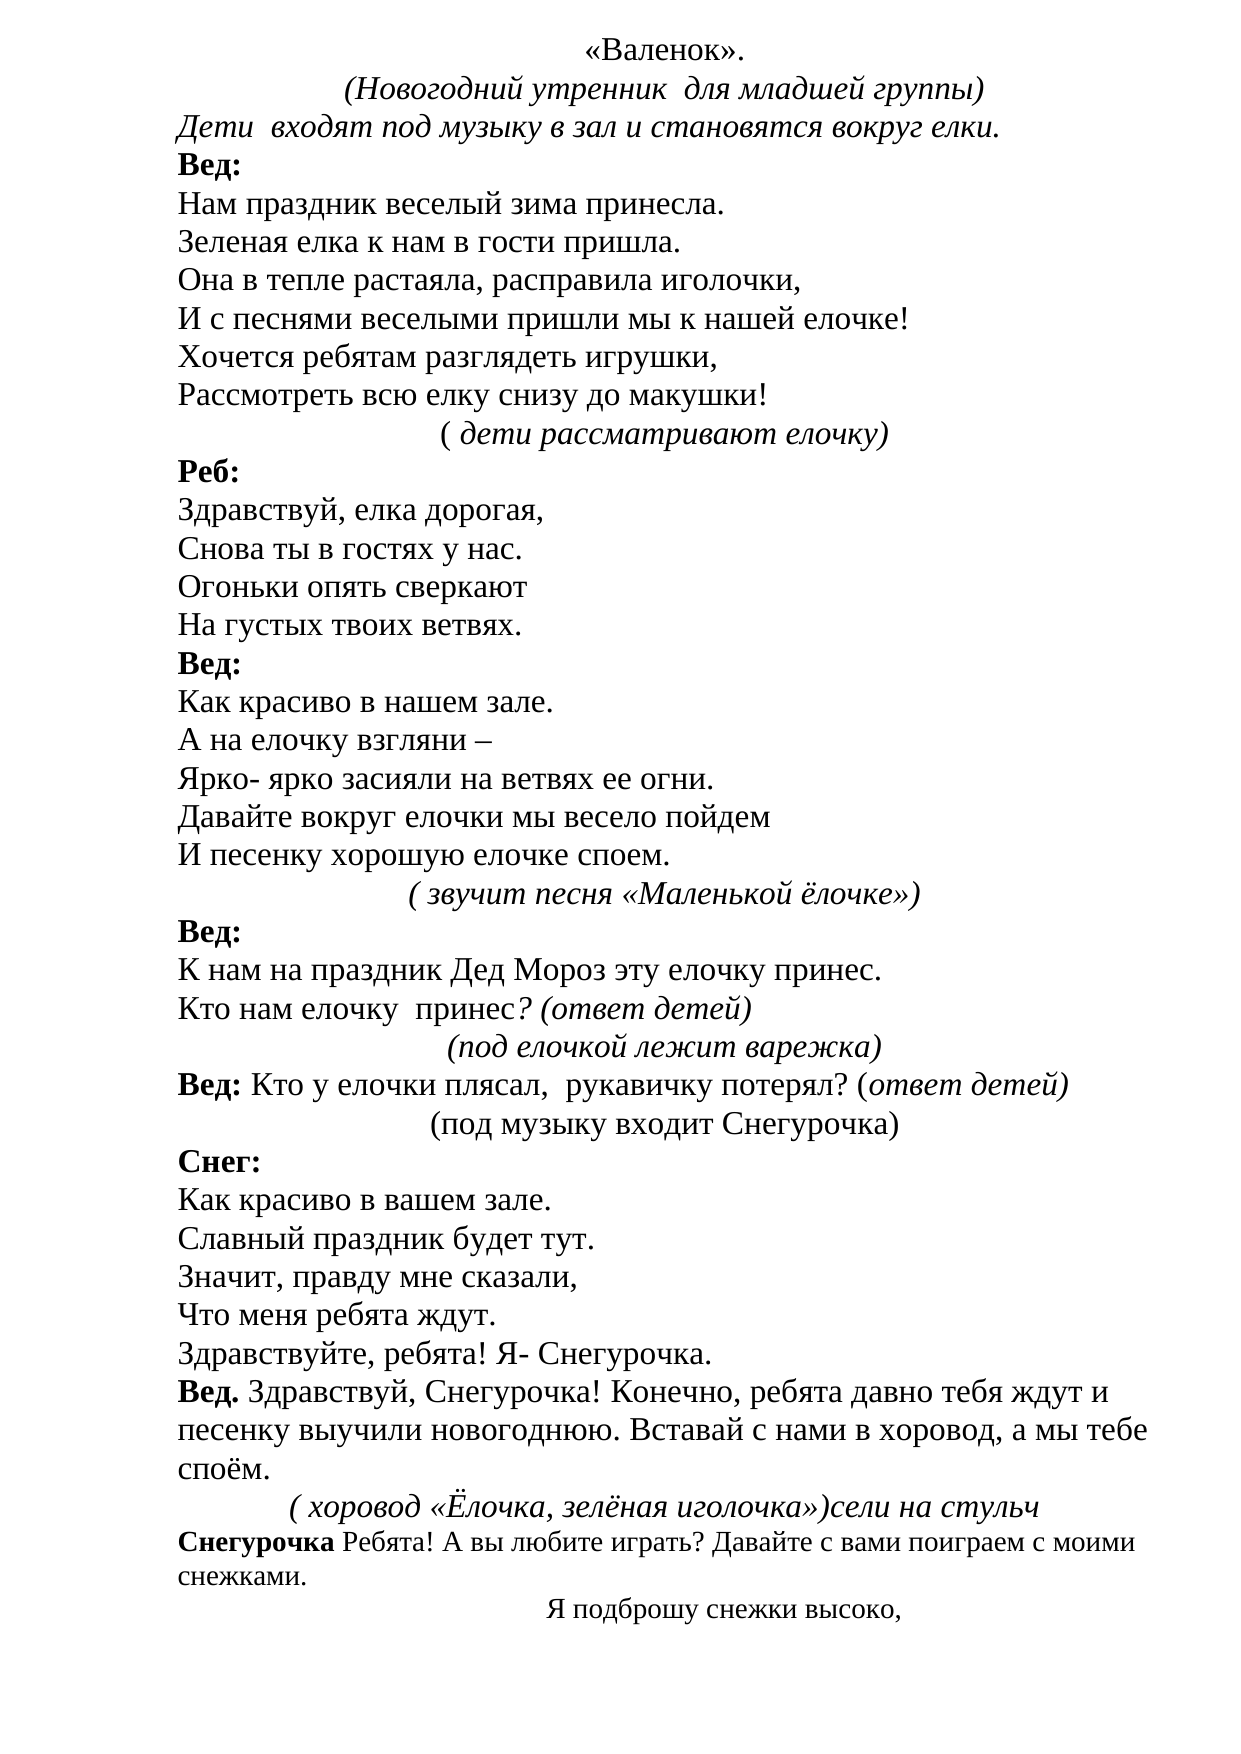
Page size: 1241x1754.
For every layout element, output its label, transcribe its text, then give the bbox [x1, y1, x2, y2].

text (Новогодний утренник для младшей группы) [177, 68, 1152, 106]
text Ярко- ярко засияли на ветвях ее огни. [177, 758, 1152, 796]
text Вед: [177, 643, 1152, 681]
text Как красиво в нашем зале. [177, 681, 1152, 719]
text Реб: [177, 451, 1152, 489]
text А на елочку взгляни – [177, 719, 1152, 758]
text Нам праздник веселый зима принесла. [177, 183, 1152, 221]
text Здравствуйте, ребята! Я- Снегурочка. [177, 1333, 1152, 1371]
text Вед: Кто у елочки плясал, рукавичку потерял? (ответ детей) [177, 1064, 1152, 1103]
text Как красиво в вашем зале. [177, 1179, 1152, 1218]
text Вед: [177, 911, 1152, 949]
text «Валенок». [177, 29, 1152, 68]
text Снова ты в гостях у нас. [177, 528, 1152, 566]
text Снегурочка Ребята! А вы любите играть? Давайте с вами поиграем с моими снежками. [177, 1524, 1152, 1592]
text Здравствуй, елка дорогая, [177, 489, 1152, 528]
text Дети входят под музыку в зал и становятся вокруг елки. [177, 106, 1152, 144]
text Я подброшу снежки высоко, [472, 1592, 1152, 1625]
text ( хоровод «Ёлочка, зелёная иголочка»)сели на стульч [177, 1486, 1152, 1524]
text И с песнями веселыми пришли мы к нашей елочке! [177, 298, 1152, 336]
text Огоньки опять сверкают [177, 566, 1152, 604]
text (под музыку входит Снегурочка) [177, 1103, 1152, 1141]
text Хочется ребятам разглядеть игрушки, [177, 336, 1152, 374]
text Снег: [177, 1141, 1152, 1179]
text ( звучит песня «Маленькой ёлочке») [177, 873, 1152, 911]
text Значит, правду мне сказали, [177, 1256, 1152, 1294]
text Вед. Здравствуй, Снегурочка! Конечно, ребята давно тебя ждут и песенку выучили новогоднюю. Вставай с нами в хоровод, а мы тебе споём. [177, 1371, 1152, 1486]
text (под елочкой лежит варежка) [177, 1026, 1152, 1064]
text Зеленая елка к нам в гости пришла. [177, 221, 1152, 259]
text Что меня ребята ждут. [177, 1294, 1152, 1333]
text Давайте вокруг елочки мы весело пойдем [177, 796, 1152, 834]
text Вед: [177, 144, 1152, 183]
text Кто нам елочку принес? (ответ детей) [177, 988, 1152, 1026]
text К нам на праздник Дед Мороз эту елочку принес. [177, 949, 1152, 988]
text На густых твоих ветвях. [177, 604, 1152, 643]
text Рассмотреть всю елку снизу до макушки! [177, 374, 1152, 413]
text И песенку хорошую елочке споем. [177, 834, 1152, 873]
text ( дети рассматривают елочку) [177, 413, 1152, 451]
text Славный праздник будет тут. [177, 1218, 1152, 1256]
text Она в тепле растаяла, расправила иголочки, [177, 259, 1152, 298]
